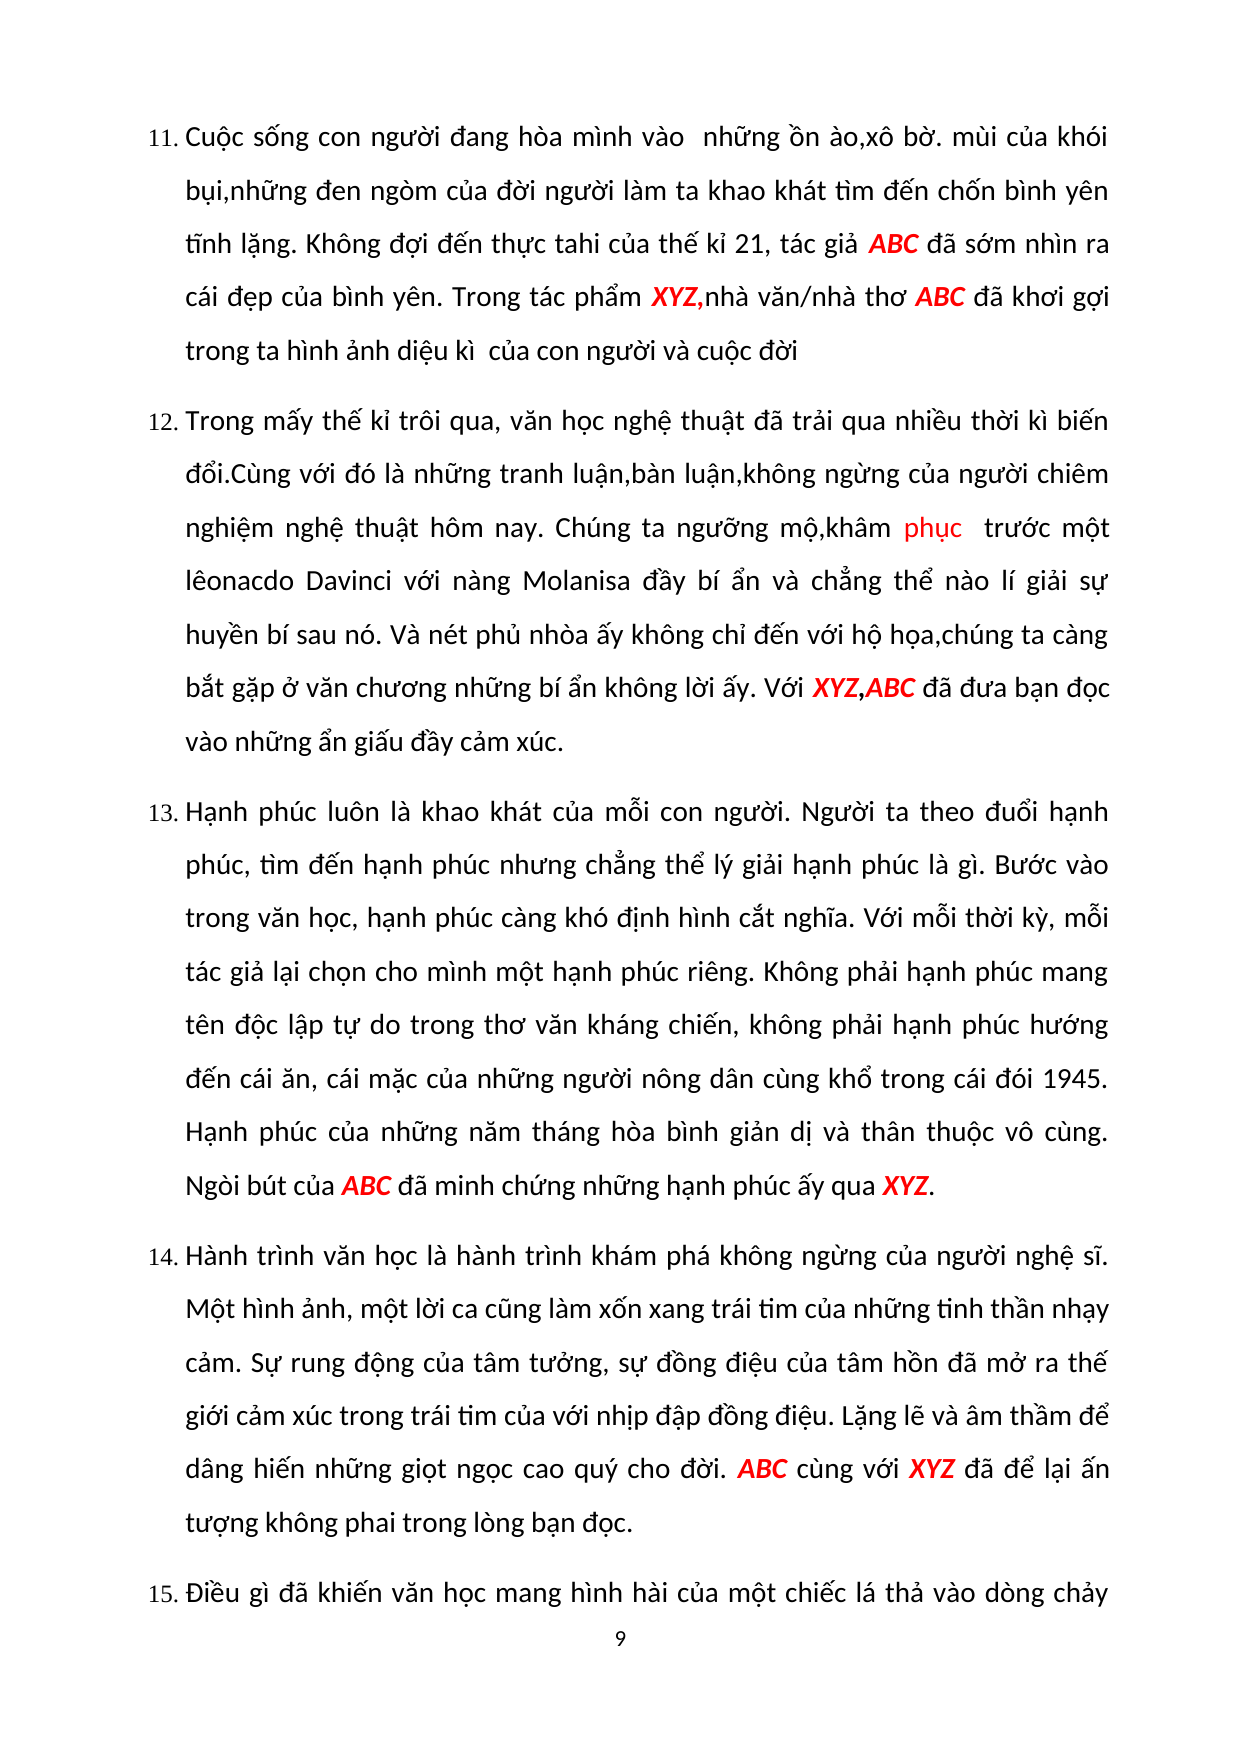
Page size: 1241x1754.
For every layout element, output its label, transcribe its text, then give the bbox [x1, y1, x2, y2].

list Cuộc sống con người đang hòa mình vào những ồn ào,xô bờ. mùi của khói bụi,những đen ngòm của đời người làm ta khao khát tìm đến chốn bình yên tĩnh lặng. Không đợi đến thực tahi của thế kỉ 21, tác giả ABC đã sớm nhìn ra cái đẹp của bình yên. Trong tác phẩm XYZ,nhà văn/nhà thơ ABC đã khơi gợi trong ta hình ảnh diệu kì của con người và cuộc đời [148, 118, 1110, 367]
list Hành trình văn học là hành trình khám phá không ngừng của người nghệ sĩ. Một hình ảnh, một lời ca cũng làm xốn xang trái tim của những tinh thần nhạy cảm. Sự rung động của tâm tưởng, sự đồng điệu của tâm hồn đã mở ra thế giới cảm xúc trong trái tim của với nhịp đập đồng điệu. Lặng lẽ và âm thầm để dâng hiến những giọt ngọc cao quý cho đời. ABC cùng với XYZ đã để lại ấn tượng không phai trong lòng bạn đọc. [148, 1237, 1110, 1540]
list Hạnh phúc luôn là khao khát của mỗi con người. Người ta theo đuổi hạnh phúc, tìm đến hạnh phúc nhưng chẳng thể lý giải hạnh phúc là gì. Bước vào trong văn học, hạnh phúc càng khó định hình cắt nghĩa. Với mỗi thời kỳ, mỗi tác giả lại chọn cho mình một hạnh phúc riêng. Không phải hạnh phúc mang tên độc lập tự do trong thơ văn kháng chiến, không phải hạnh phúc hướng đến cái ăn, cái mặc của những người nông dân cùng khổ trong cái đói 1945. Hạnh phúc của những năm tháng hòa bình giản dị và thân thuộc vô cùng. Ngòi bút của ABC đã minh chứng những hạnh phúc ấy qua XYZ. [148, 793, 1110, 1202]
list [148, 1574, 1110, 1610]
list Trong mấy thế kỉ trôi qua, văn học nghệ thuật đã trải qua nhiều thời kì biến đổi.Cùng với đó là những tranh luận,bàn luận,không ngừng của người chiêm nghiệm nghệ thuật hôm nay. Chúng ta ngưỡng mộ,khâm phục trước một lêonacdo Davinci với nàng Molanisa đầy bí ẩn và chẳng thể nào lí giải sự huyền bí sau nó. Và nét phủ nhòa ấy không chỉ đến với hộ họa,chúng ta càng bắt gặp ở văn chương những bí ẩn không lời ấy. Với XYZ,ABC đã đưa bạn đọc vào những ẩn giấu đầy cảm xúc. [148, 402, 1110, 758]
